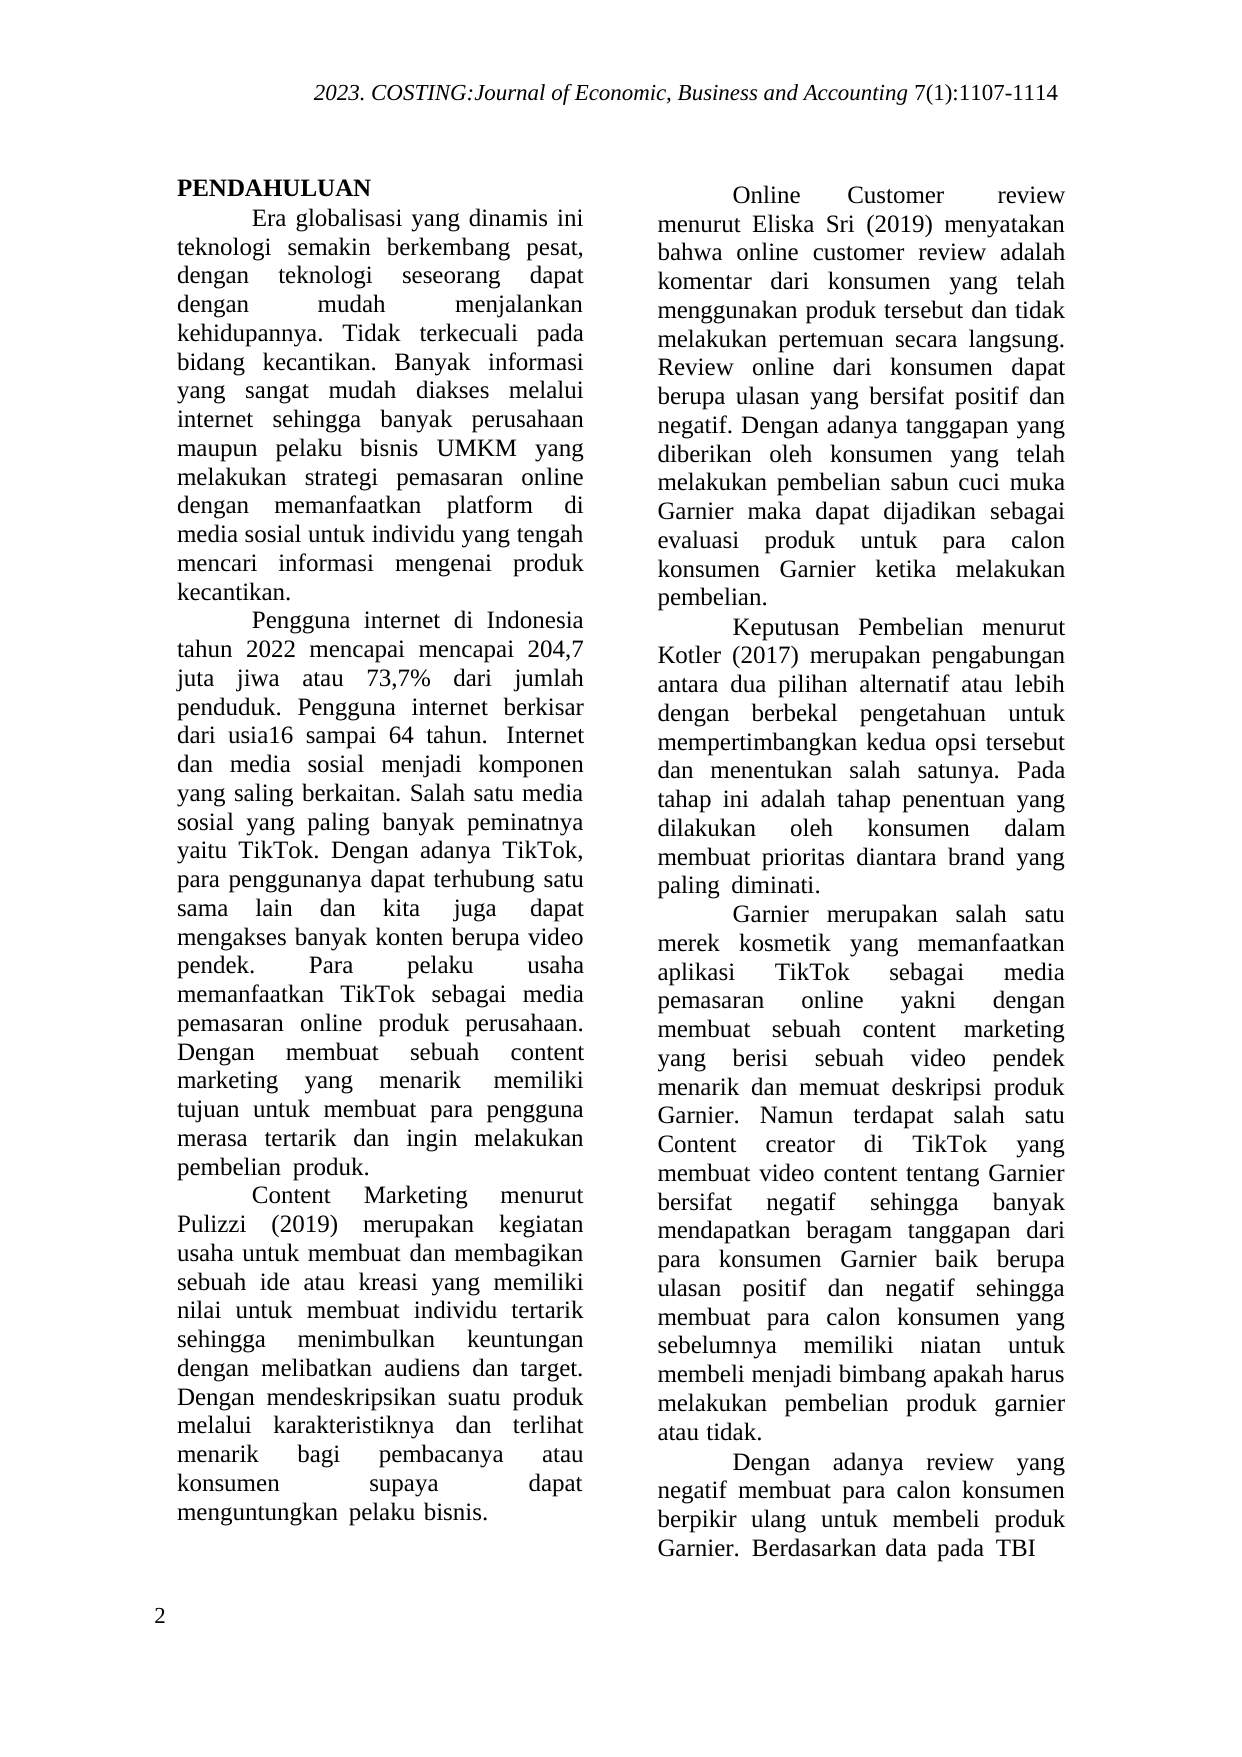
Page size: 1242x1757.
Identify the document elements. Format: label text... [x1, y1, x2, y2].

text Dengan adanya review yang negatif membuat para calon konsumen berpikir ulang untuk membeli produk Garnier. Berdasarkan data pada TBI [657, 1447, 1065, 1562]
text Era globalisasi yang dinamis ini teknologi semakin berkembang pesat, dengan teknologi seseorang dapat dengan mudah menjalankan kehidupannya. Tidak terkecuali pada bidang kecantikan. Banyak informasi yang sangat mudah diakses melalui internet sehingga banyak perusahaan maupun pelaku bisnis UMKM yang melakukan strategi pemasaran online dengan memanfaatkan platform di media sosial untuk individu yang tengah mencari informasi mengenai produk kecantikan. [177, 203, 584, 605]
text Pengguna internet di Indonesia tahun 2022 mencapai mencapai 204,7 juta jiwa atau 73,7% dari jumlah penduduk. Pengguna internet berkisar dari usia16 sampai 64 tahun. Internet dan media sosial menjadi komponen yang saling berkaitan. Salah satu media sosial yang paling banyak peminatnya yaitu TikTok. Dengan adanya TikTok, para penggunanya dapat terhubung satu sama lain dan kita juga dapat mengakses banyak konten berupa video pendek. Para pelaku usaha memanfaatkan TikTok sebagai media pemasaran online produk perusahaan. Dengan membuat sebuah content marketing yang menarik memiliki tujuan untuk membuat para pengguna merasa tertarik dan ingin melakukan pembelian produk. [177, 605, 584, 1180]
text Garnier merupakan salah satu merek kosmetik yang memanfaatkan aplikasi TikTok sebagai media pemasaran online yakni dengan membuat sebuah content marketing yang berisi sebuah video pendek menarik dan memuat deskripsi produk Garnier. Namun terdapat salah satu Content creator di TikTok yang membuat video content tentang Garnier bersifat negatif sehingga banyak mendapatkan beragam tanggapan dari para konsumen Garnier baik berupa ulasan positif dan negatif sehingga membuat para calon konsumen yang sebelumnya memiliki niatan untuk membeli menjadi bimbang apakah harus melakukan pembelian produk garnier atau tidak. [657, 899, 1065, 1446]
text Content Marketing menurut Pulizzi (2019) merupakan kegiatan usaha untuk membuat dan membagikan sebuah ide atau kreasi yang memiliki nilai untuk membuat individu tertarik sehingga menimbulkan keuntungan dengan melibatkan audiens dan target. Dengan mendeskripsikan suatu produk melalui karakteristiknya dan terlihat menarik bagi pembacanya atau konsumen supaya dapat menguntungkan pelaku bisnis. [177, 1180, 583, 1525]
text Online Customer review menurut Eliska Sri (2019) menyatakan bahwa online customer review adalah komentar dari konsumen yang telah menggunakan produk tersebut dan tidak melakukan pertemuan secara langsung. Review online dari konsumen dapat berupa ulasan yang bersifat positif dan negatif. Dengan adanya tanggapan yang diberikan oleh konsumen yang telah melakukan pembelian sabun cuci muka Garnier maka dapat dijadikan sebagai evaluasi produk untuk para calon konsumen Garnier ketika melakukan pembelian. [657, 180, 1065, 611]
text Keputusan Pembelian menurut Kotler (2017) merupakan pengabungan antara dua pilihan alternatif atau lebih dengan berbekal pengetahuan untuk mempertimbangkan kedua opsi tersebut dan menentukan salah satunya. Pada tahap ini adalah tahap penentuan yang dilakukan oleh konsumen dalam membuat prioritas diantara brand yang paling diminati. [657, 612, 1065, 899]
subtitle PENDAHULUAN [177, 173, 588, 202]
